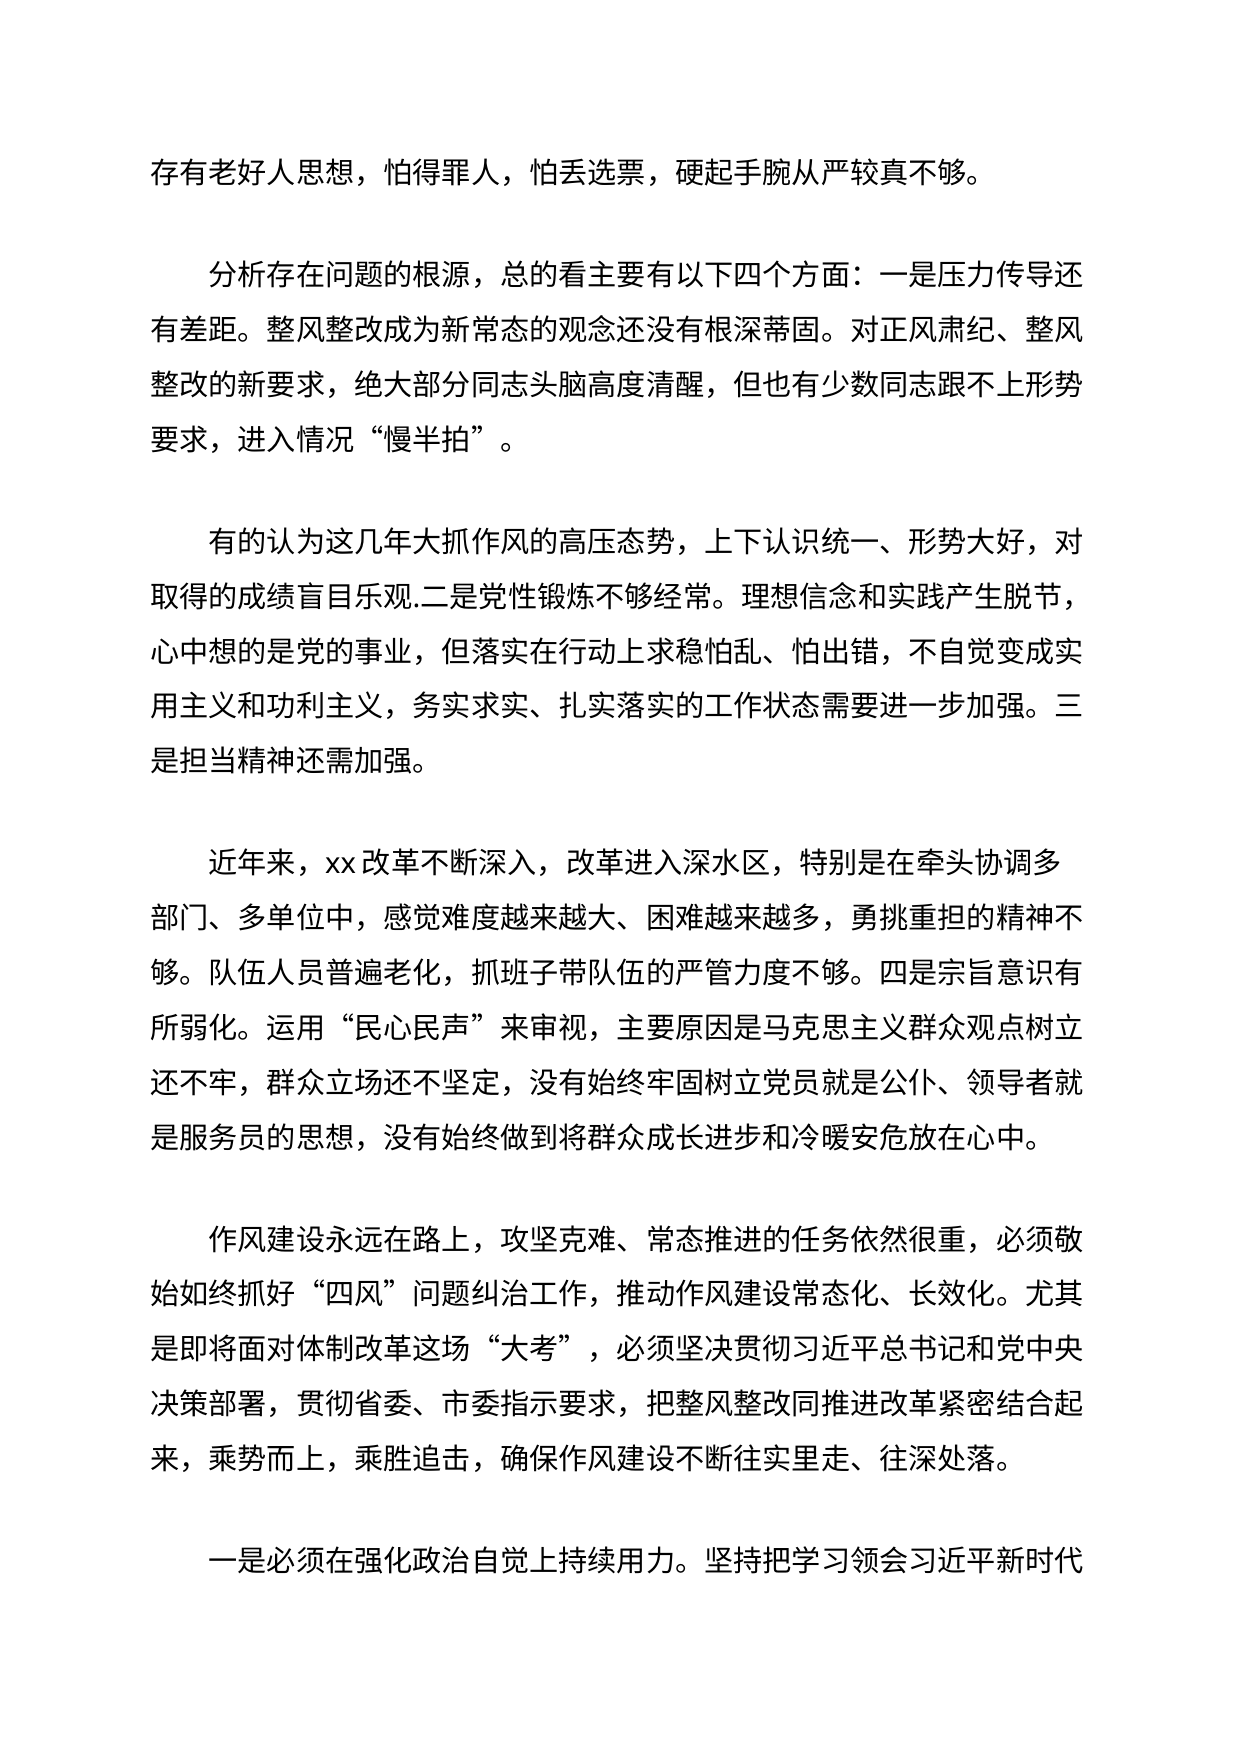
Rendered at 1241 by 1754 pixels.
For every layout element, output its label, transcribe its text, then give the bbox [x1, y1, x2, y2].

text 作风建设永远在路上，攻坚克难、常态推进的任务依然很重，必须敬始如终抓好“四风”问题纠治工作，推动作风建设常态化、长效化。尤其是即将面对体制改革这场“大考”，必须坚决贯彻习近平总书记和党中央决策部署，贯彻省委、市委指示要求，把整风整改同推进改革紧密结合起来，乘势而上，乘胜追击，确保作风建设不断往实里走、往深处落。 [150, 1216, 1090, 1478]
text 有的认为这几年大抓作风的高压态势，上下认识统一、形势大好，对取得的成绩盲目乐观.二是党性锻炼不够经常。理想信念和实践产生脱节，心中想的是党的事业，但落实在行动上求稳怕乱、怕出错，不自觉变成实用主义和功利主义，务实求实、扎实落实的工作状态需要进一步加强。三是担当精神还需加强。 [150, 518, 1090, 780]
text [150, 1537, 1090, 1580]
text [150, 150, 1090, 192]
text 分析存在问题的根源，总的看主要有以下四个方面：一是压力传导还有差距。整风整改成为新常态的观念还没有根深蒂固。对正风肃纪、整风整改的新要求，绝大部分同志头脑高度清醒，但也有少数同志跟不上形势要求，进入情况“慢半拍”。 [150, 252, 1090, 459]
text 近年来，xx改革不断深入，改革进入深水区，特别是在牵头协调多部门、多单位中，感觉难度越来越大、困难越来越多，勇挑重担的精神不够。队伍人员普遍老化，抓班子带队伍的严管力度不够。四是宗旨意识有所弱化。运用“民心民声”来审视，主要原因是马克思主义群众观点树立还不牢，群众立场还不坚定，没有始终牢固树立党员就是公仆、领导者就是服务员的思想，没有始终做到将群众成长进步和冷暖安危放在心中。 [150, 840, 1090, 1157]
